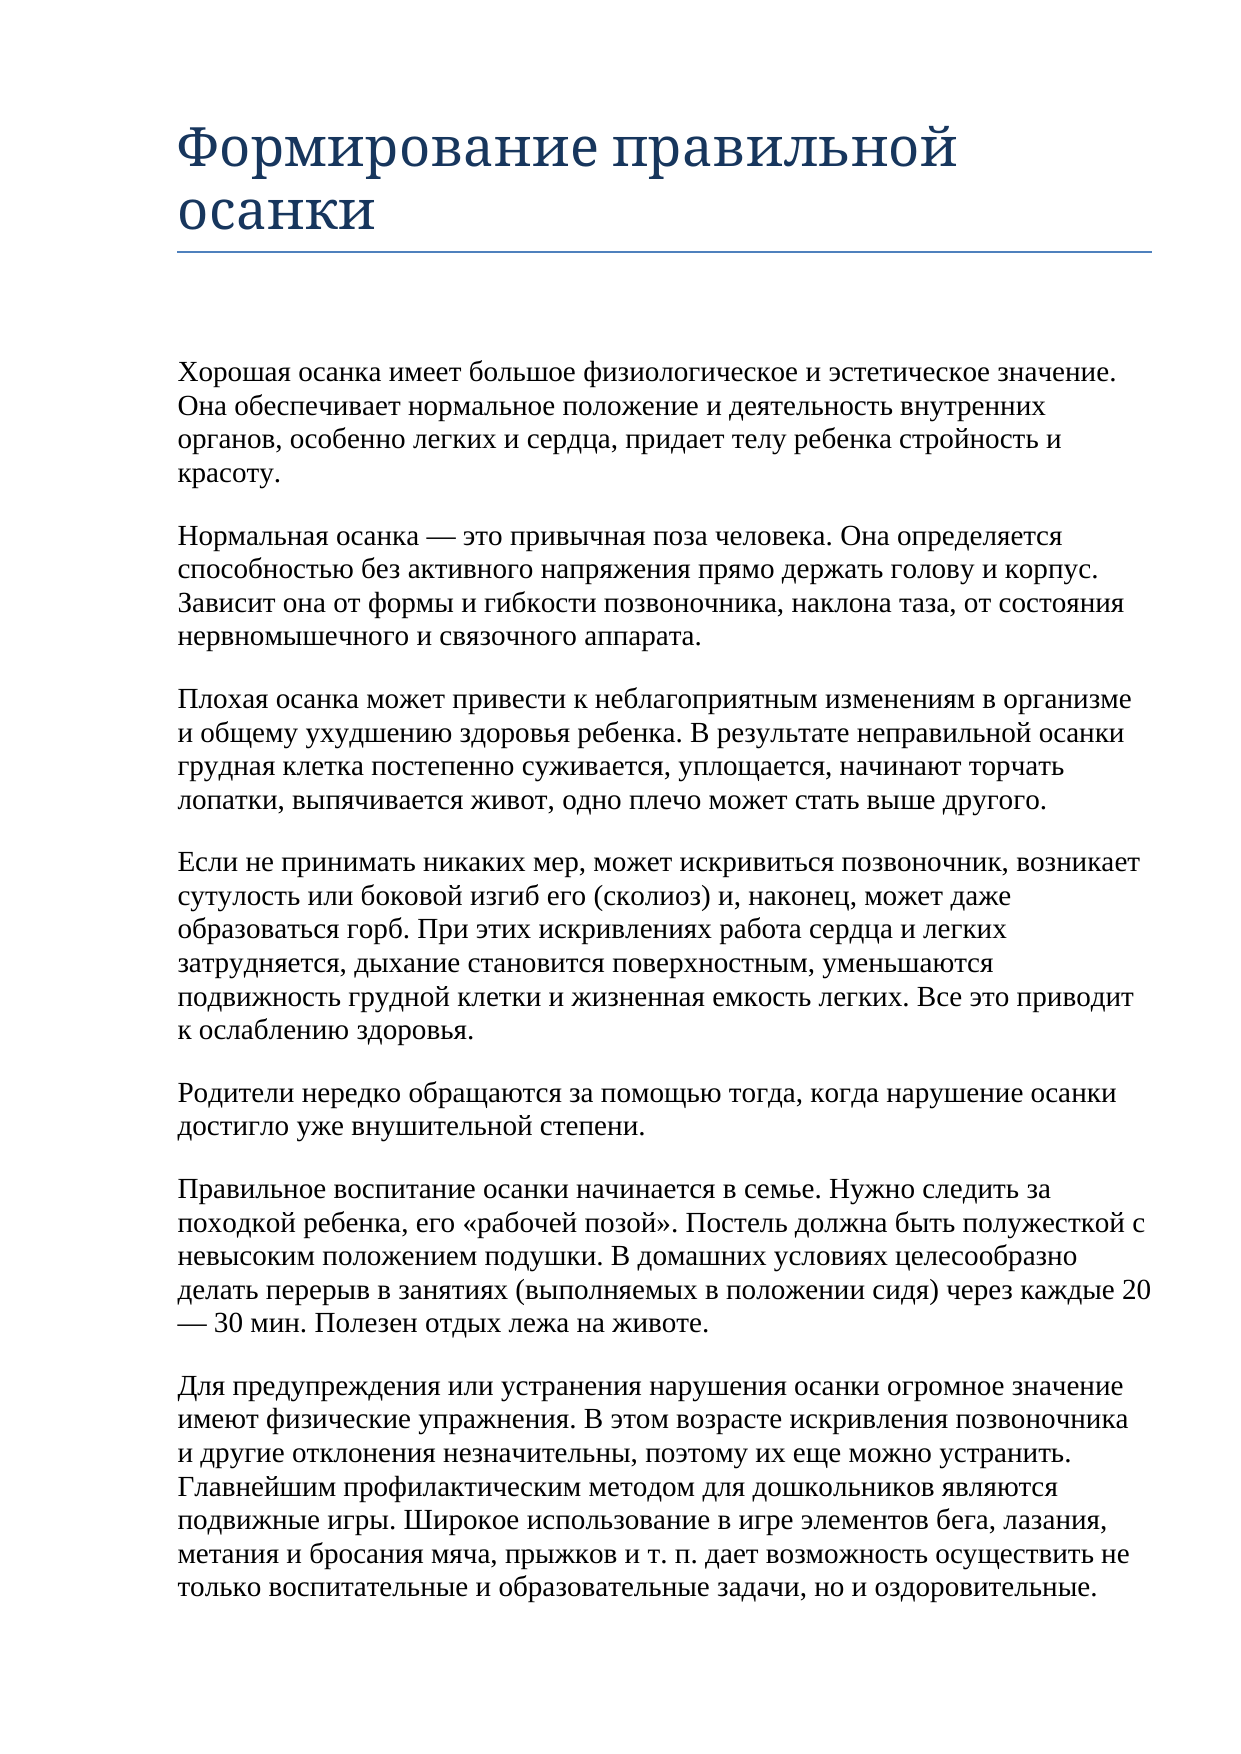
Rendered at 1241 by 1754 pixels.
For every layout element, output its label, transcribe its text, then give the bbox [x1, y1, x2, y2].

text Родители нередко обращаются за помощью тогда, когда нарушение осанки достигло уже внушительной степени. [177, 1075, 1152, 1142]
title Формирование правильной осанки [177, 118, 1152, 251]
text Плохая осанка может привести к неблагоприятным изменениям в организме и общему ухудшению здоровья ребенка. В результате неправильной осанки грудная клетка постепенно суживается, уплощается, начинают торчать лопатки, выпячивается живот, одно плечо может стать выше другого. [177, 681, 1152, 815]
text Правильное воспитание осанки начинается в семье. Нужно следить за походкой ребенка, его «рабочей позой». Постель должна быть полужесткой с невысоким положением подушки. В домашних условиях целесообразно делать перерыв в занятиях (выполняемых в положении сидя) через каждые 20— 30 мин. Полезен отдых лежа на животе. [177, 1171, 1152, 1339]
text Хорошая осанка имеет большое физиологическое и эстетическое значение. Она обеспечивает нормальное положение и деятельность внутренних органов, особенно легких и сердца, придает телу ребенка стройность и красоту. [177, 354, 1152, 489]
text Если не принимать никаких мер, может искривиться позвоночник, возникает сутулость или боковой изгиб его (сколиоз) и, наконец, может даже образоваться горб. При этих искривлениях работа сердца и легких затрудняется, дыхание становится поверхностным, уменьшаются подвижность грудной клетки и жизненная емкость легких. Все это приводит к ослаблению здоровья. [177, 844, 1152, 1046]
text Нормальная осанка — это привычная поза человека. Она определяется способностью без активного напряжения прямо держать голову и корпус. Зависит она от формы и гибкости позвоночника, наклона таза, от состояния нервномышечного и связочного аппарата. [177, 518, 1152, 652]
text Для предупреждения или устранения нарушения осанки огромное значение имеют физические упражнения. В этом возрасте искривления позвоночника и другие отклонения незначительны, поэтому их еще можно устранить. Главнейшим профилактическим методом для дошкольников являются подвижные игры. Широкое использование в игре элементов бега, лазания, метания и бросания мяча, прыжков и т. п. дает возможность осуществить не только воспитательные и образовательные задачи, но и оздоровительные. [177, 1368, 1152, 1603]
